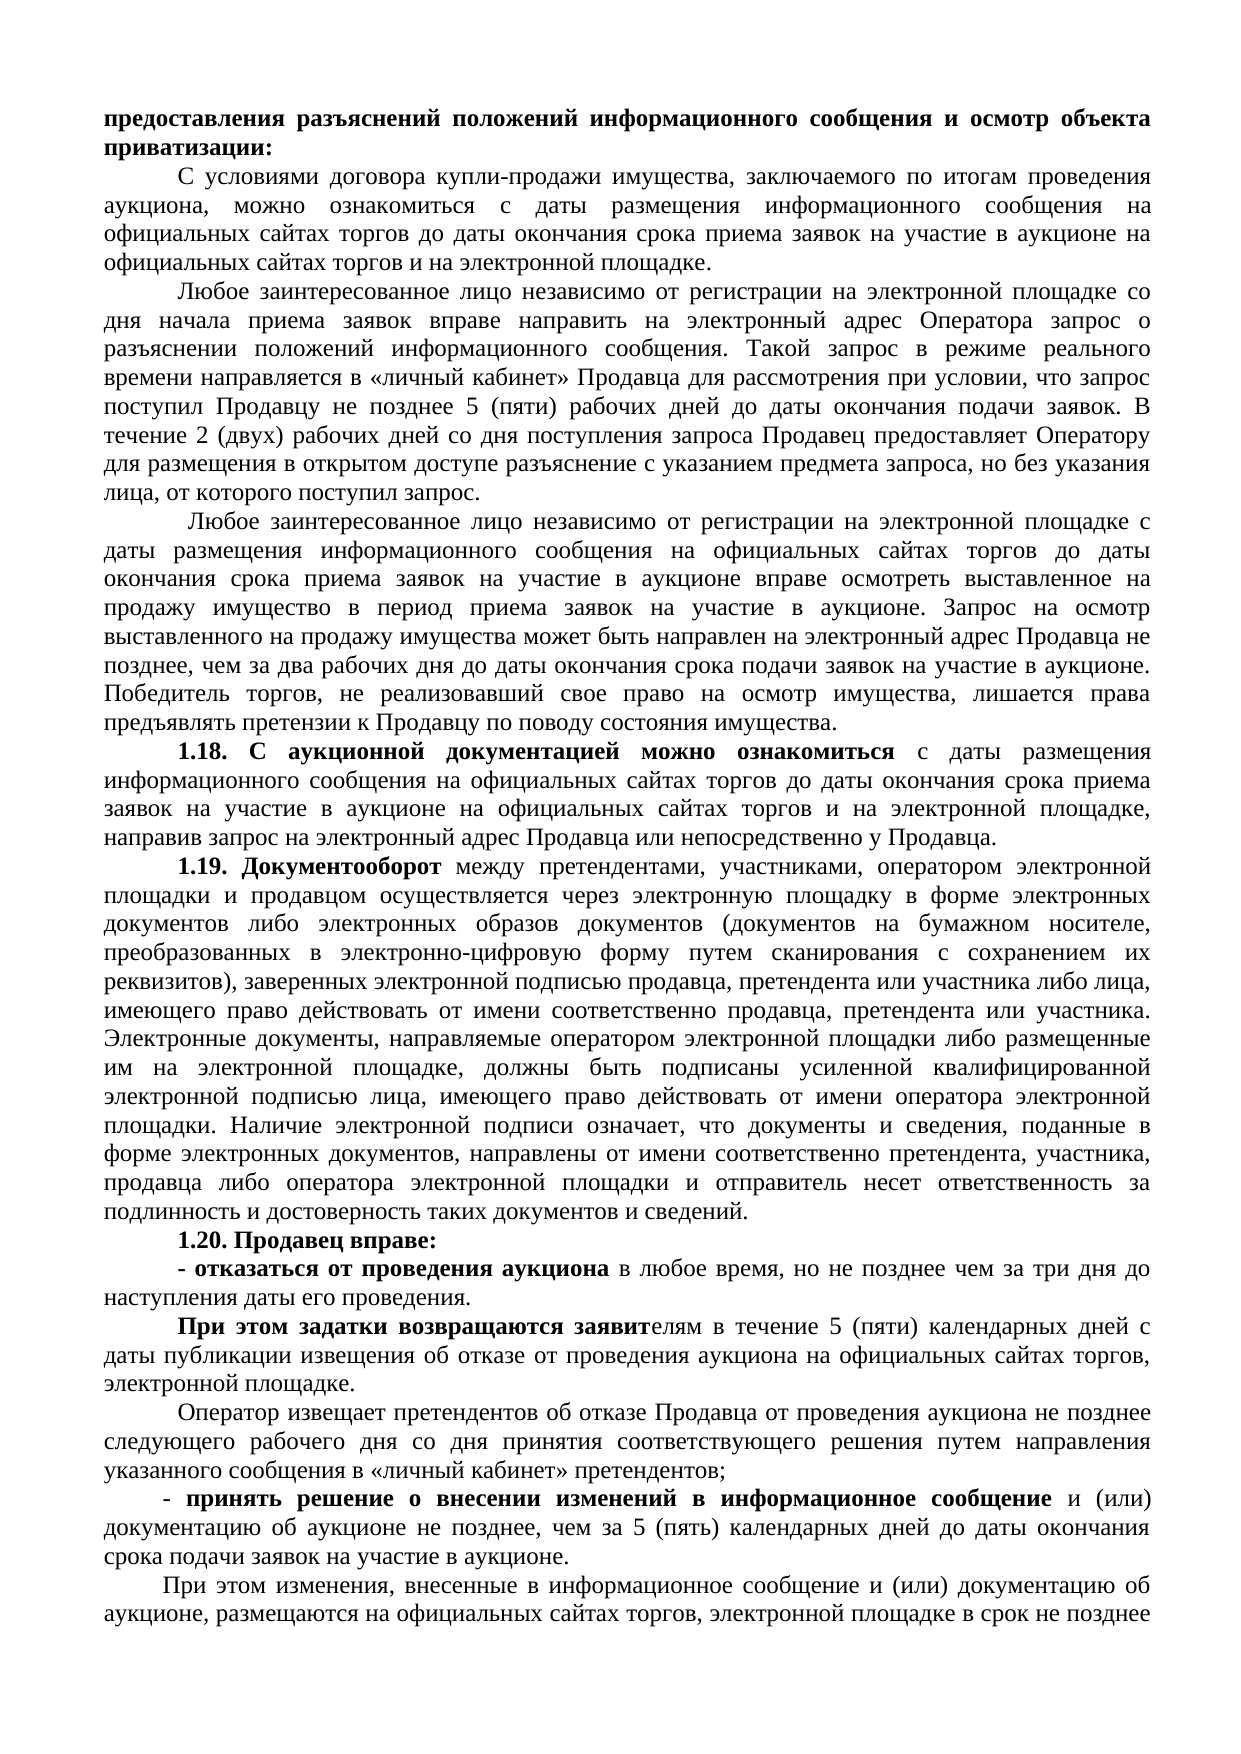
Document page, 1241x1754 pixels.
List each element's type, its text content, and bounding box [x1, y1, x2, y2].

text 1.20. Продавец вправе: [103, 1225, 1152, 1253]
text 1.19. Документооборот между претендентами, участниками, оператором электронной площадки и продавцом осуществляется через электронную площадку в форме электронных документов либо электронных образов документов (документов на бумажном носителе, преобразованных в электронно-цифровую форму путем сканирования с сохранением их реквизитов), заверенных электронной подписью продавца, претендента или участника либо лица, имеющего право действовать от имени соответственно продавца, претендента или участника. Электронные документы, направляемые оператором электронной площадки либо размещенные им на электронной площадке, должны быть подписаны усиленной квалифицированной электронной подписью лица, имеющего право действовать от имени оператора электронной площадки. Наличие электронной подписи означает, что документы и сведения, поданные в форме электронных документов, направлены от имени соответственно претендента, участника, продавца либо оператора электронной площадки и отправитель несет ответственность за подлинность и достоверность таких документов и сведений. [103, 851, 1152, 1225]
text С условиями договора купли-продажи имущества, заключаемого по итогам проведения аукциона, можно ознакомиться с даты размещения информационного сообщения на официальных сайтах торгов до даты окончания срока приема заявок на участие в аукционе на официальных сайтах торгов и на электронной площадке. [103, 161, 1152, 276]
text Оператор извещает претендентов об отказе Продавца от проведения аукциона не позднее следующего рабочего дня со дня принятия соответствующего решения путем направления указанного сообщения в «личный кабинет» претендентов; [103, 1397, 1152, 1483]
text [103, 103, 1152, 161]
text При этом задатки возвращаются заявителям в течение 5 (пяти) календарных дней с даты публикации извещения об отказе от проведения аукциона на официальных сайтах торгов, электронной площадке. [103, 1311, 1152, 1397]
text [103, 1570, 1152, 1627]
text Любое заинтересованное лицо независимо от регистрации на электронной площадке со дня начала приема заявок вправе направить на электронный адрес Оператора запрос о разъяснении положений информационного сообщения. Такой запрос в режиме реального времени направляется в «личный кабинет» Продавца для рассмотрения при условии, что запрос поступил Продавцу не позднее 5 (пяти) рабочих дней до даты окончания подачи заявок. В течение 2 (двух) рабочих дней со дня поступления запроса Продавец предоставляет Оператору для размещения в открытом доступе разъяснение с указанием предмета запроса, но без указания лица, от которого поступил запрос. [103, 276, 1152, 506]
text Любое заинтересованное лицо независимо от регистрации на электронной площадке с даты размещения информационного сообщения на официальных сайтах торгов до даты окончания срока приема заявок на участие в аукционе вправе осмотреть выставленное на продажу имущество в период приема заявок на участие в аукционе. Запрос на осмотр выставленного на продажу имущества может быть направлен на электронный адрес Продавца не позднее, чем за два рабочих дня до даты окончания срока подачи заявок на участие в аукционе. Победитель торгов, не реализовавший свое право на осмотр имущества, лишается права предъявлять претензии к Продавцу по поводу состояния имущества. [103, 506, 1152, 736]
text - принять решение о внесении изменений в информационное сообщение и (или) документацию об аукционе не позднее, чем за 5 (пять) календарных дней до даты окончания срока подачи заявок на участие в аукционе. [103, 1483, 1152, 1570]
text 1.18. С аукционной документацией можно ознакомиться с даты размещения информационного сообщения на официальных сайтах торгов до даты окончания срока приема заявок на участие в аукционе на официальных сайтах торгов и на электронной площадке, направив запрос на электронный адрес Продавца или непосредственно у Продавца. [103, 736, 1152, 851]
text - отказаться от проведения аукциона в любое время, но не позднее чем за три дня до наступления даты его проведения. [103, 1253, 1152, 1311]
